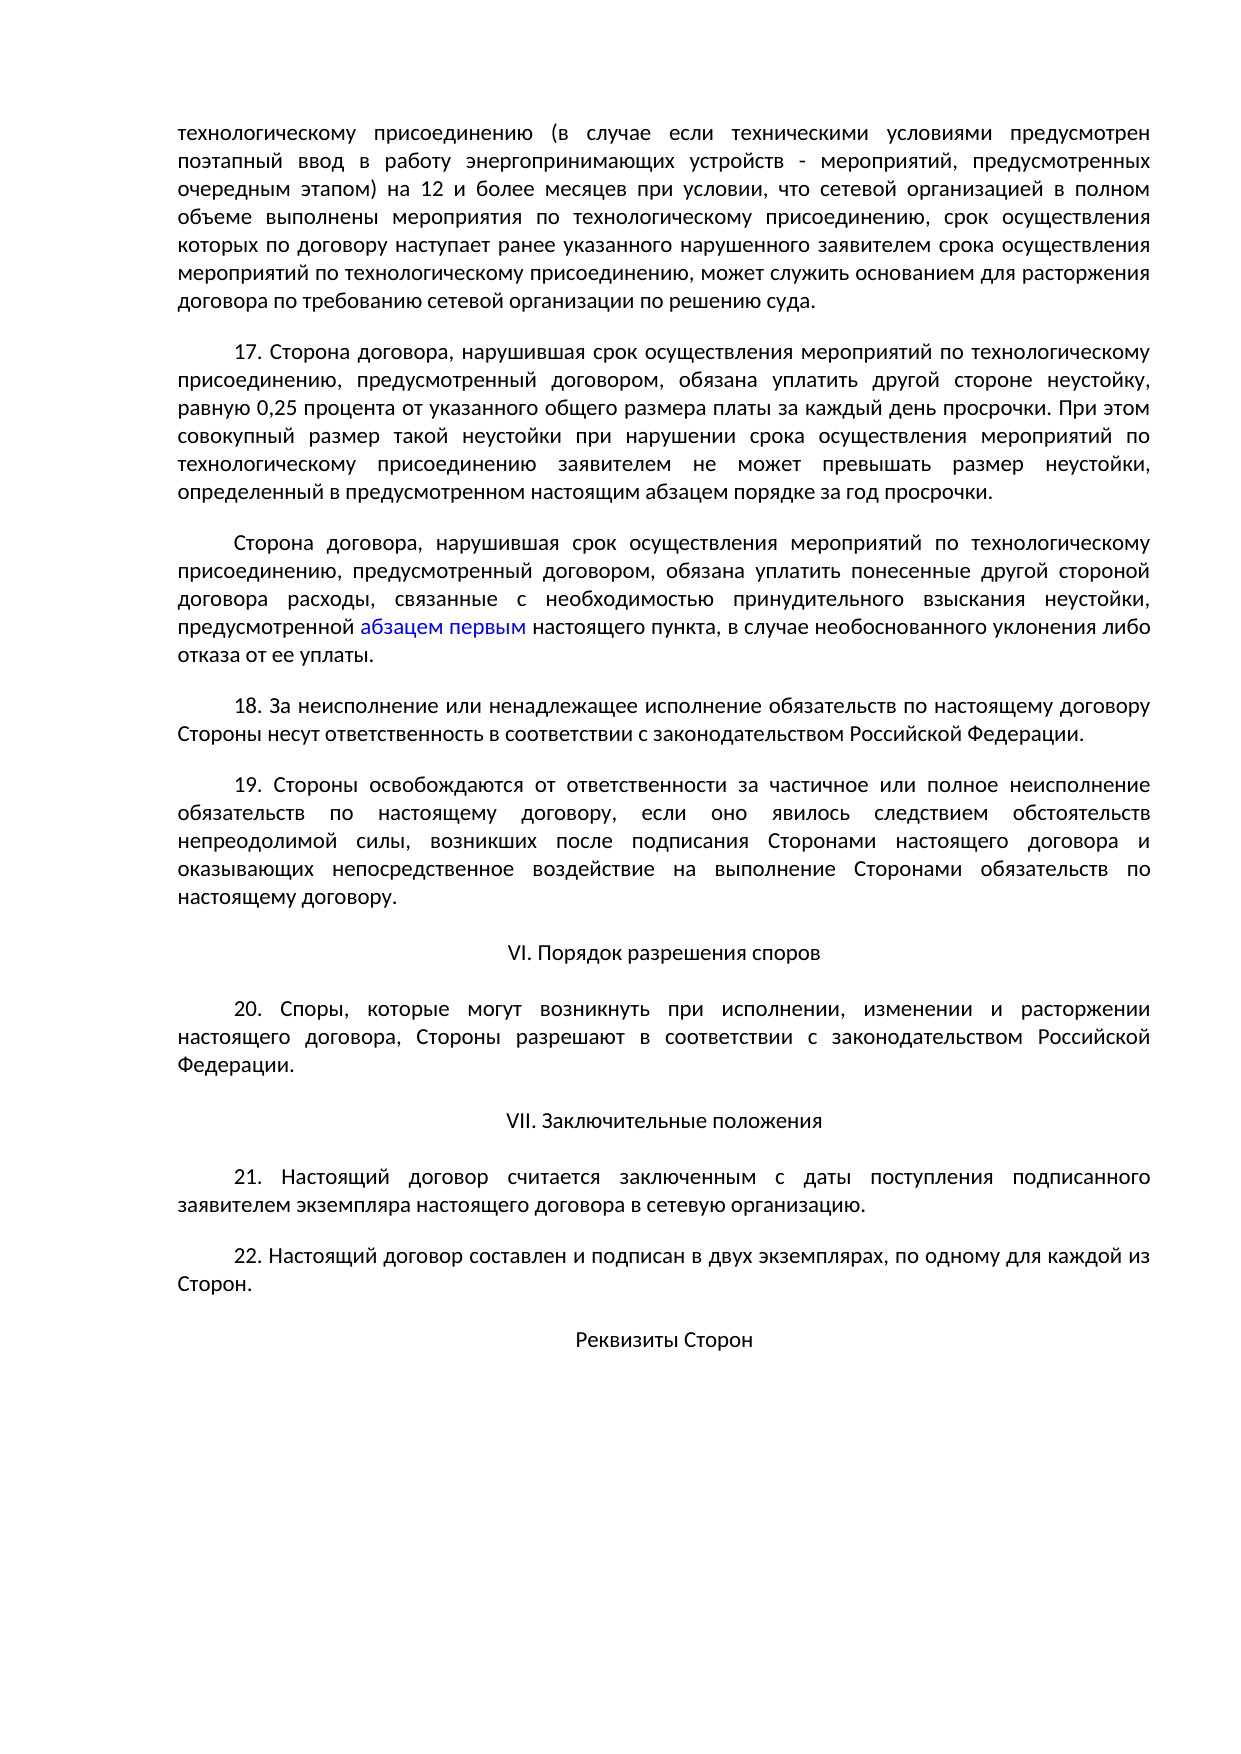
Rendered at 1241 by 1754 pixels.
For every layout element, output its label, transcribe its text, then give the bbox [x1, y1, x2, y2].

text 18. За неисполнение или ненадлежащее исполнение обязательств по настоящему договору Стороны несут ответственность в соответствии с законодательством Российской Федерации. [177, 691, 1152, 747]
text 22. Настоящий договор составлен и подписан в двух экземплярах, по одному для каждой из Сторон. [177, 1241, 1152, 1297]
text VI. Порядок разрешения споров [177, 938, 1152, 966]
text 17. Сторона договора, нарушившая срок осуществления мероприятий по технологическому присоединению, предусмотренный договором, обязана уплатить другой стороне неустойку, равную 0,25 процента от указанного общего размера платы за каждый день просрочки. При этом совокупный размер такой неустойки при нарушении срока осуществления мероприятий по технологическому присоединению заявителем не может превышать размер неустойки, определенный в предусмотренном настоящим абзацем порядке за год просрочки. [177, 337, 1152, 505]
text 20. Споры, которые могут возникнуть при исполнении, изменении и расторжении настоящего договора, Стороны разрешают в соответствии с законодательством Российской Федерации. [177, 994, 1152, 1078]
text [177, 118, 1152, 314]
text Реквизиты Сторон [177, 1326, 1152, 1353]
text 19. Стороны освобождаются от ответственности за частичное или полное неисполнение обязательств по настоящему договору, если оно явилось следствием обстоятельств непреодолимой силы, возникших после подписания Сторонами настоящего договора и оказывающих непосредственное воздействие на выполнение Сторонами обязательств по настоящему договору. [177, 770, 1152, 910]
text Сторона договора, нарушившая срок осуществления мероприятий по технологическому присоединению, предусмотренный договором, обязана уплатить понесенные другой стороной договора расходы, связанные с необходимостью принудительного взыскания неустойки, предусмотренной абзацем первым настоящего пункта, в случае необоснованного уклонения либо отказа от ее уплаты. [177, 528, 1152, 668]
text 21. Настоящий договор считается заключенным с даты поступления подписанного заявителем экземпляра настоящего договора в сетевую организацию. [177, 1162, 1152, 1218]
text VII. Заключительные положения [177, 1106, 1152, 1134]
